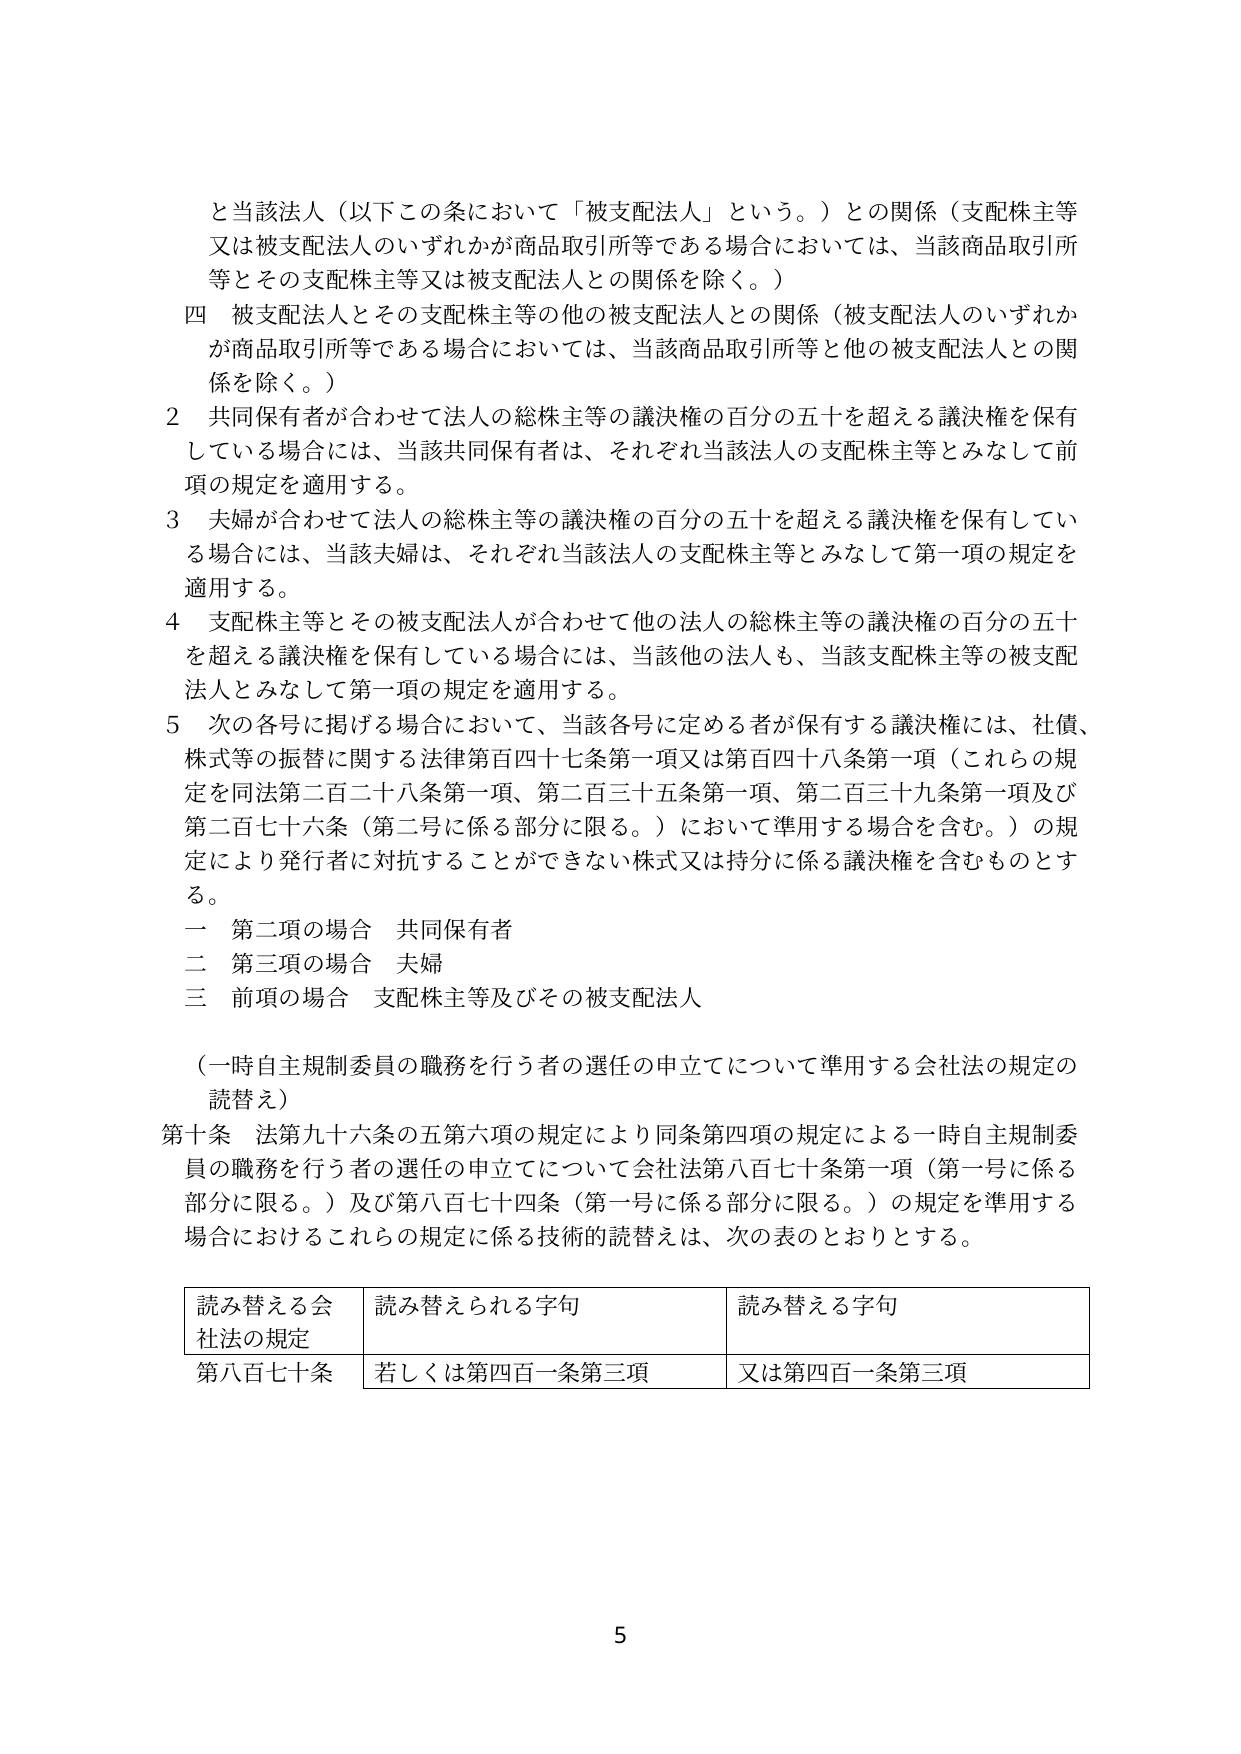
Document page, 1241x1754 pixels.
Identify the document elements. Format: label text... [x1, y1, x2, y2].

table_cell 又は第四百一条第三項 [727, 1355, 1089, 1388]
text 第十条 法第九十六条の五第六項の規定により同条第四項の規定による一時自主規制委員の職務を行う者の選任の申立てについて会社法第八百七十条第一項（第一号に係る部分に限る。）及び第八百七十四条（第一号に係る部分に限る。）の規定を準用する場合におけるこれらの規定に係る技術的読替えは、次の表のとおりとする。 [161, 1116, 1079, 1253]
table_cell 第八百七十条第一項第一号 [185, 1355, 363, 1388]
text ４ 支配株主等とその被支配法人が合わせて他の法人の総株主等の議決権の百分の五十を超える議決権を保有している場合には、当該他の法人も、当該支配株主等の被支配法人とみなして第一項の規定を適用する。 [161, 604, 1079, 706]
text ２ 共同保有者が合わせて法人の総株主等の議決権の百分の五十を超える議決権を保有している場合には、当該共同保有者は、それぞれ当該法人の支配株主等とみなして前項の規定を適用する。 [161, 399, 1079, 501]
text （一時自主規制委員の職務を行う者の選任の申立てについて準用する会社法の規定の読替え） [184, 1048, 1079, 1116]
text 四 被支配法人とその支配株主等の他の被支配法人との関係（被支配法人のいずれかが商品取引所等である場合においては、当該商品取引所等と他の被支配法人との関係を除く。） [184, 296, 1079, 399]
table_header 読み替えられる字句 [364, 1288, 726, 1354]
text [184, 194, 1079, 296]
text ５ 次の各号に掲げる場合において、当該各号に定める者が保有する議決権には、社債、株式等の振替に関する法律第百四十七条第一項又は第百四十八条第一項（これらの規定を同法第二百二十八条第一項、第二百三十五条第一項、第二百三十九条第一項及び第二百七十六条（第二号に係る部分に限る。）において準用する場合を含む。）の規定により発行者に対抗することができない株式又は持分に係る議決権を含むものとする。 [161, 706, 1079, 911]
text 二 第三項の場合 夫婦 [184, 945, 1079, 979]
text 三 前項の場合 支配株主等及びその被支配法人 [184, 979, 1079, 1014]
table_cell 若しくは第四百一条第三項 [364, 1355, 726, 1388]
text 一 第二項の場合 共同保有者 [184, 911, 1079, 945]
text ３ 夫婦が合わせて法人の総株主等の議決権の百分の五十を超える議決権を保有している場合には、当該夫婦は、それぞれ当該法人の支配株主等とみなして第一項の規定を適用する。 [161, 501, 1079, 604]
table_header 読み替える字句 [727, 1288, 1089, 1354]
table_header 読み替える会社法の規定 [185, 1288, 363, 1354]
